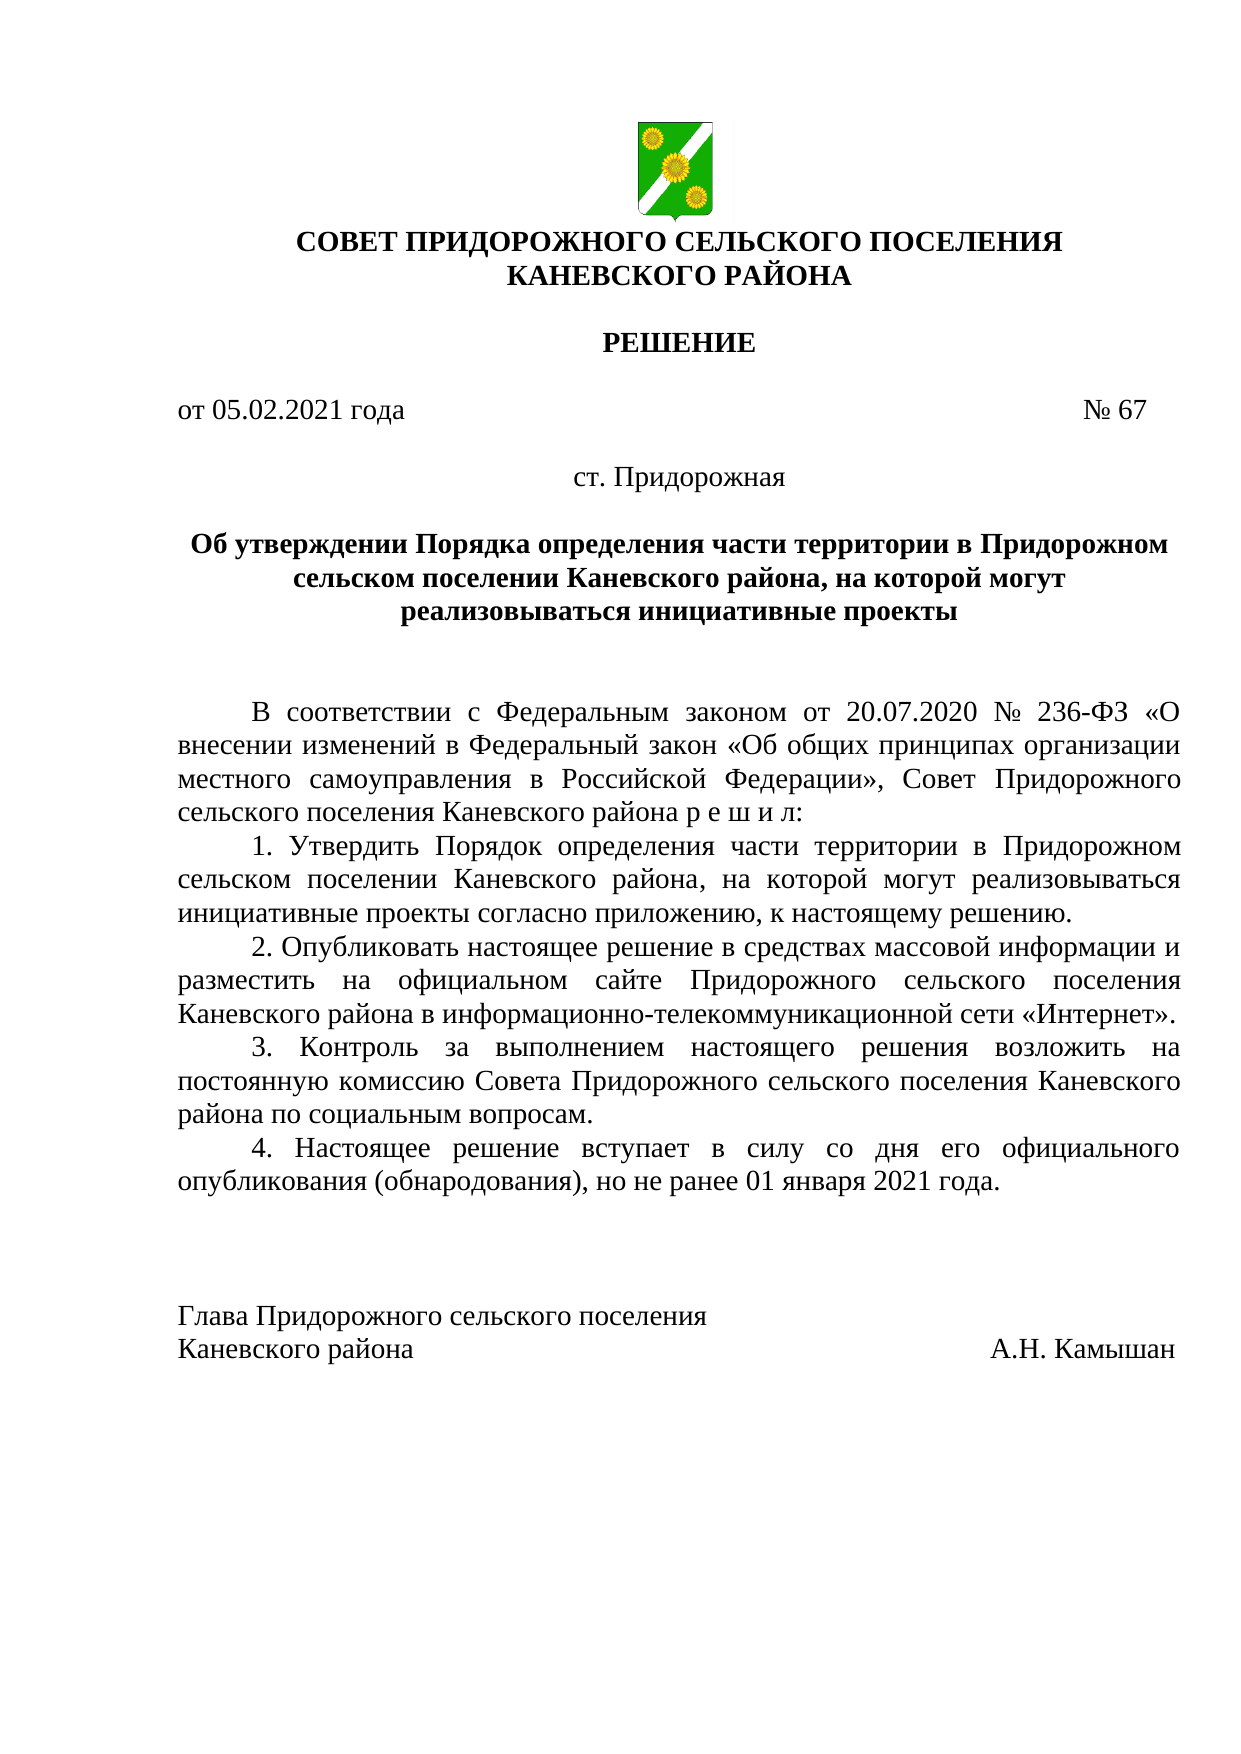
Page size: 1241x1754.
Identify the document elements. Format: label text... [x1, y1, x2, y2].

text В соответствии с Федеральным законом от 20.07.2020 № 236-ФЗ «О внесении изменений в Федеральный закон «Об общих принципах организации местного самоуправления в Российской Федерации», Совет Придорожного сельского поселения Каневского района р е ш и л: [177, 694, 1181, 828]
text Каневского района А.Н. Камышан [177, 1331, 1181, 1365]
text КАНЕВСКОГО РАЙОНА [177, 258, 1181, 291]
text СОВЕТ придорожного СЕЛЬСКОГО ПОСЕЛЕНИЯ [177, 224, 1181, 258]
text ст. Придорожная [177, 459, 1181, 493]
text 1. Утвердить Порядок определения части территории в Придорожном сельском поселении Каневского района, на которой могут реализовываться инициативные проекты согласно приложению, к настоящему решению. [177, 828, 1181, 929]
text Об утверждении Порядка определения части территории в Придорожном сельском поселении Каневского района, на которой могут реализовываться инициативные проекты [177, 526, 1181, 627]
text от 05.02.2021 года № 67 [177, 392, 1181, 426]
picture [624, 118, 734, 225]
text 2. Опубликовать настоящее решение в средствах массовой информации и разместить на официальном сайте Придорожного сельского поселения Каневского района в информационно-телекоммуникационной сети «Интернет». [177, 929, 1181, 1029]
text 3. Контроль за выполнением настоящего решения возложить на постоянную комиссию Совета Придорожного сельского поселения Каневского района по социальным вопросам. [177, 1029, 1181, 1130]
text РЕШЕНИЕ [177, 325, 1181, 358]
text 4. Настоящее решение вступает в силу со дня его официального опубликования (обнародования), но не ранее 01 января 2021 года. [177, 1130, 1181, 1197]
text Глава Придорожного сельского поселения [177, 1298, 1181, 1331]
